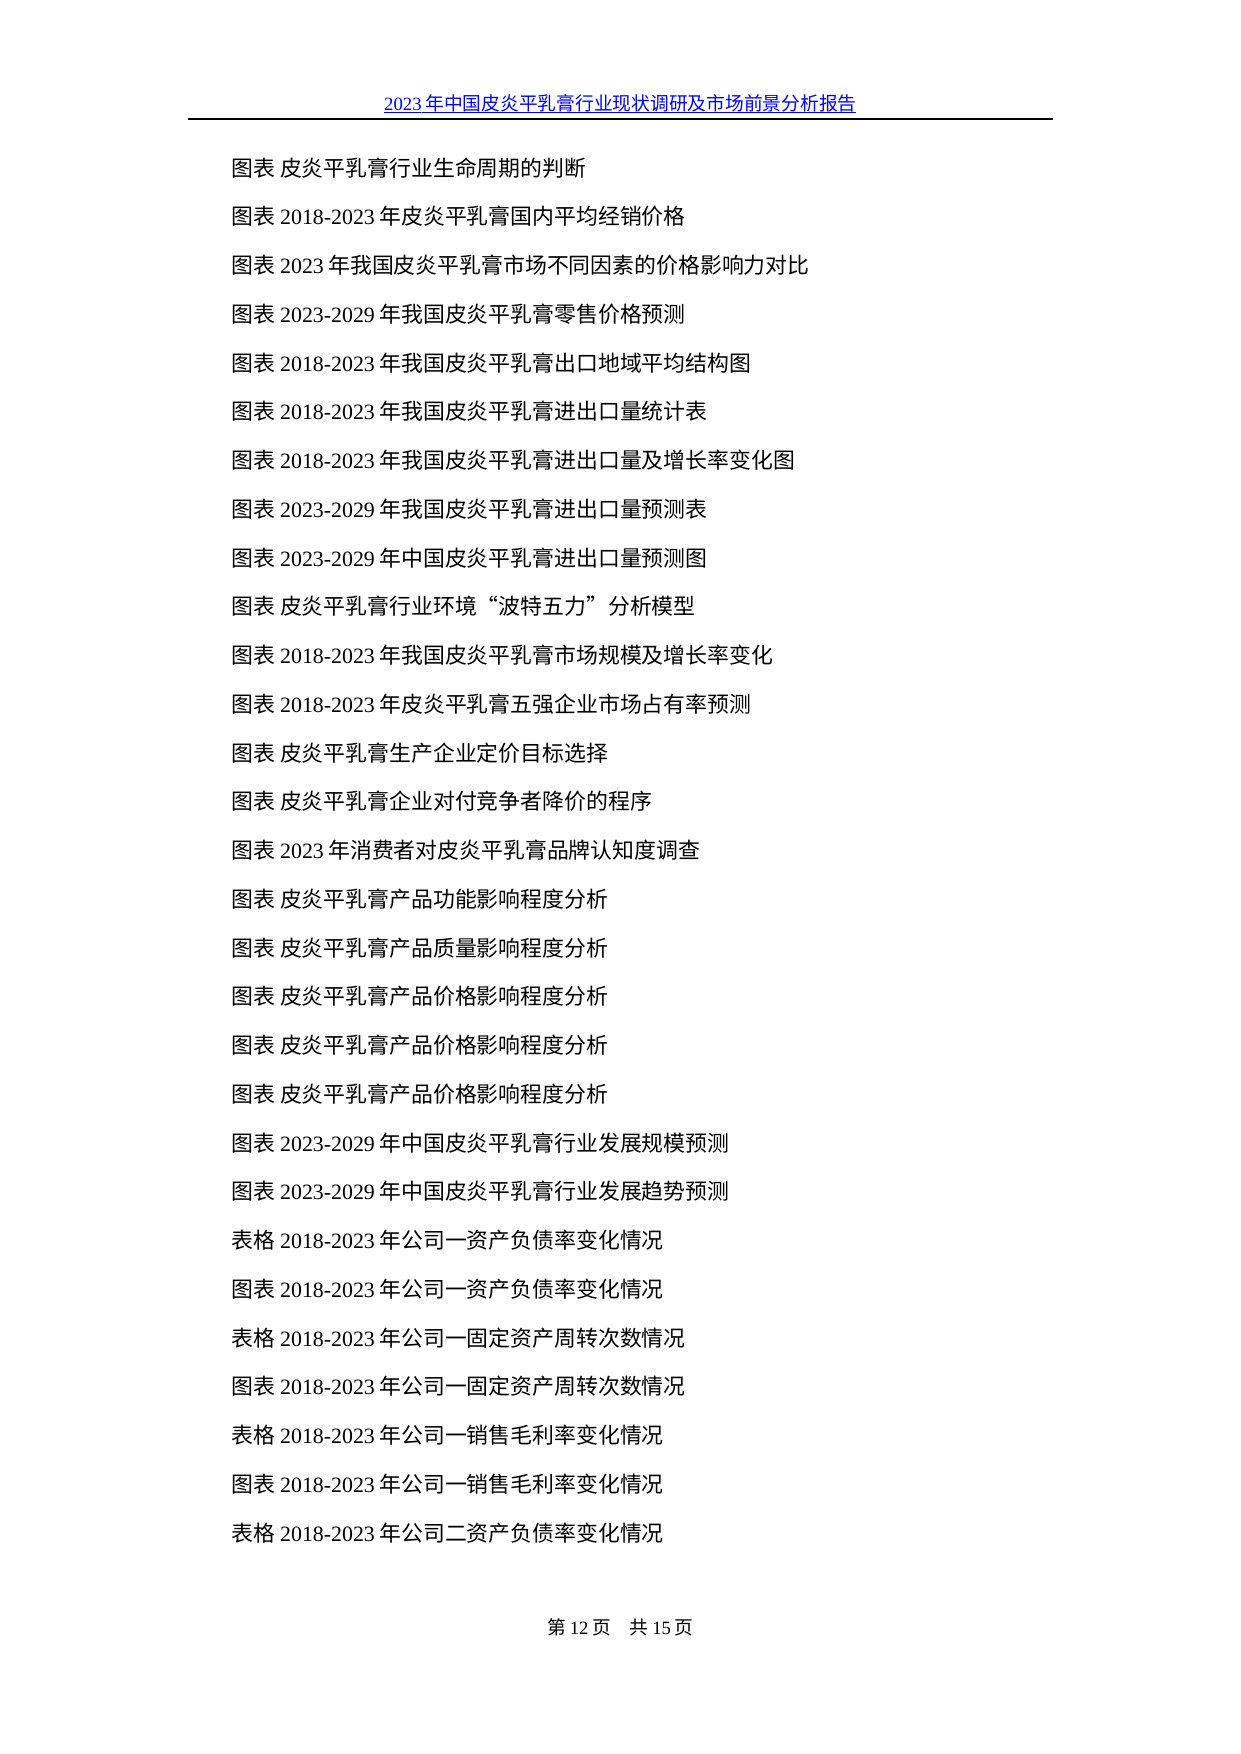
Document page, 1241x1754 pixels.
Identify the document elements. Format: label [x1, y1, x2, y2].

text [187, 150, 1053, 1548]
